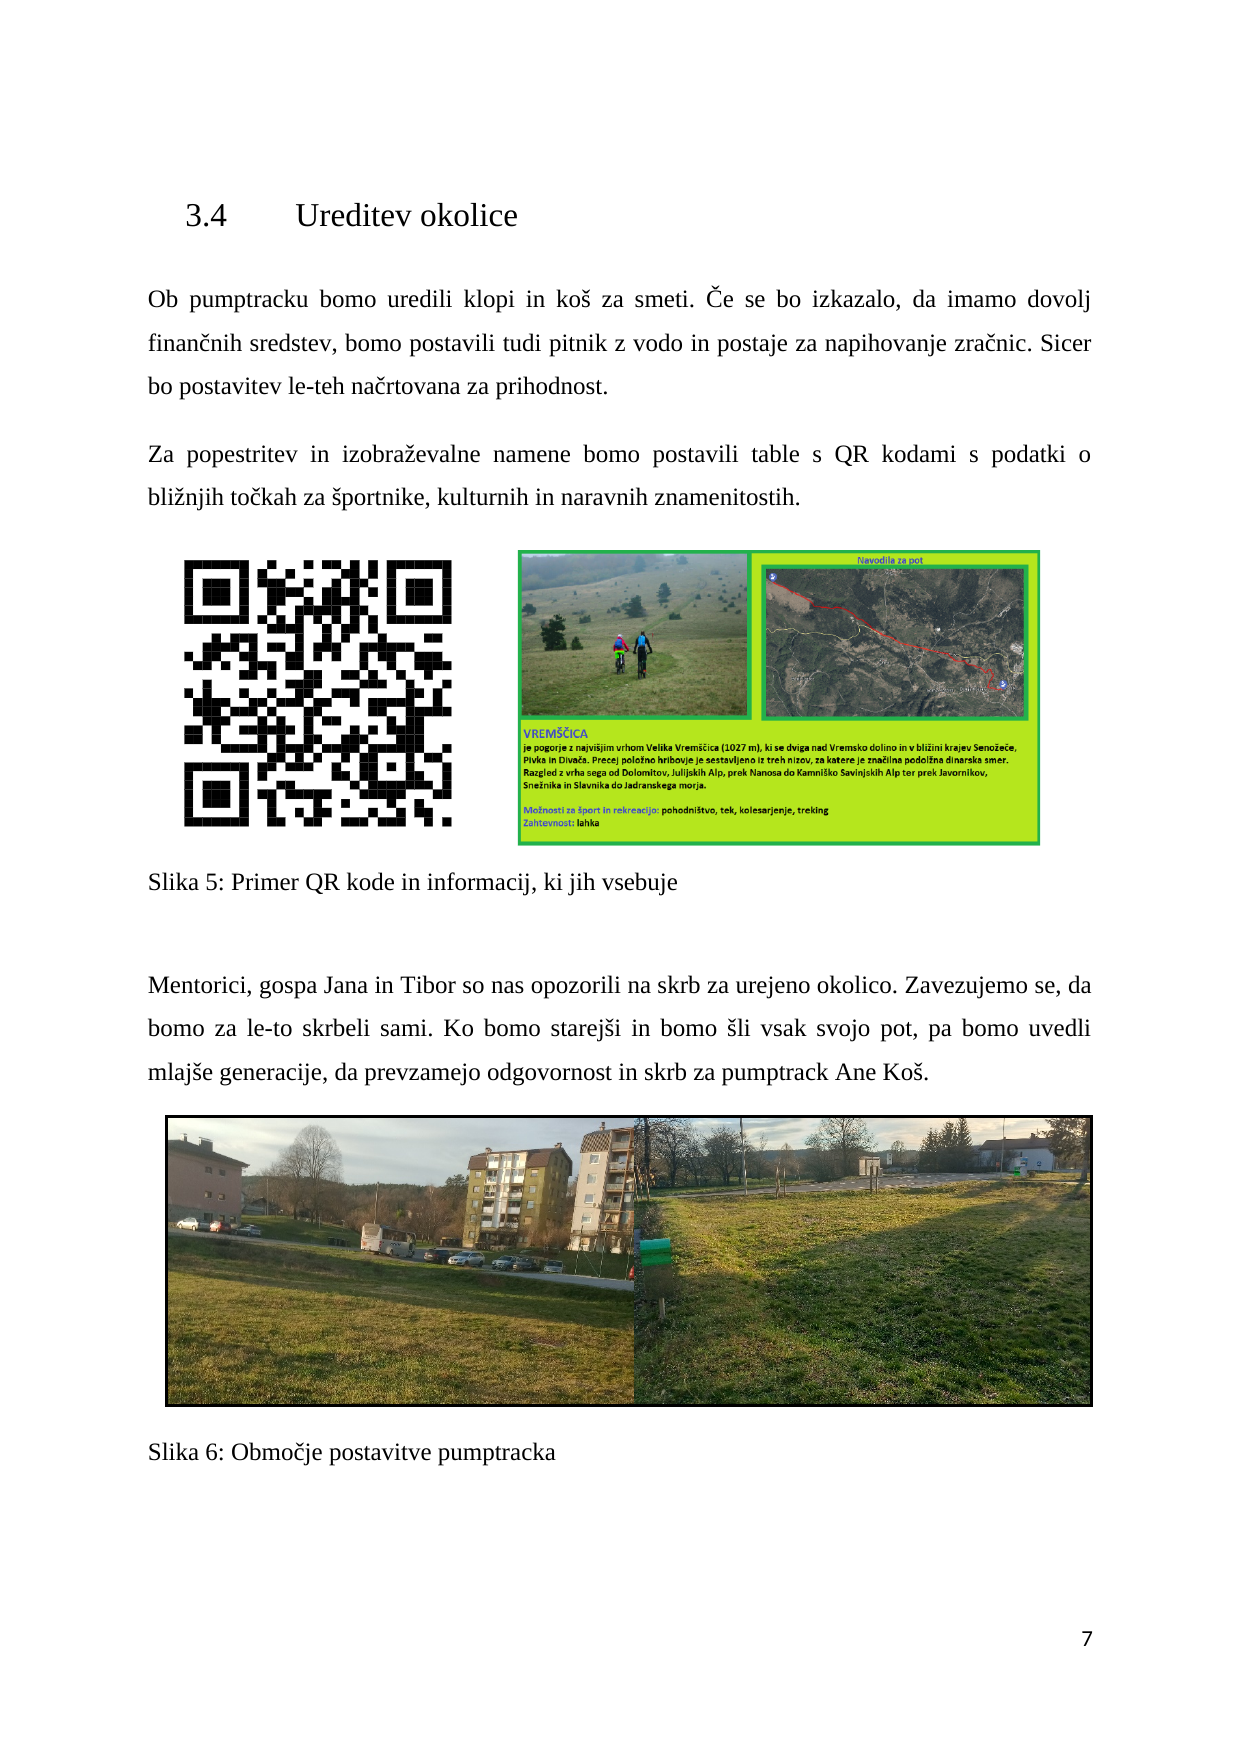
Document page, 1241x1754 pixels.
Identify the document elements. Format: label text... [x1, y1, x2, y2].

text Mentorici, gospa Jana in Tibor so nas opozorili na skrb za urejeno okolico. Zavezujemo se, da bomo za le-to skrbeli sami. Ko bomo starejši in bomo šli vsak svojo pot, pa bomo uvedli mlajše generacije, da prevzamejo odgovornost in skrb za pumptrack Ane Koš. [148, 970, 1092, 1085]
list Ureditev okolice [185, 195, 1092, 234]
picture [166, 541, 471, 846]
picture [168, 1118, 1090, 1404]
text Slika 6: Območje postavitve pumptracka [148, 1437, 1092, 1466]
text Za popestritev in izobraževalne namene bomo postavili table s QR kodami s podatki o bližnjih točkah za športnike, kulturnih in naravnih znamenitostih. [148, 439, 1092, 511]
picture [517, 550, 1041, 846]
text Ob pumptracku bomo uredili klopi in koš za smeti. Če se bo izkazalo, da imamo dovolj finančnih sredstev, bomo postavili tudi pitnik z vodo in postaje za napihovanje zračnic. Sicer bo postavitev le-teh načrtovana za prihodnost. [148, 284, 1092, 399]
